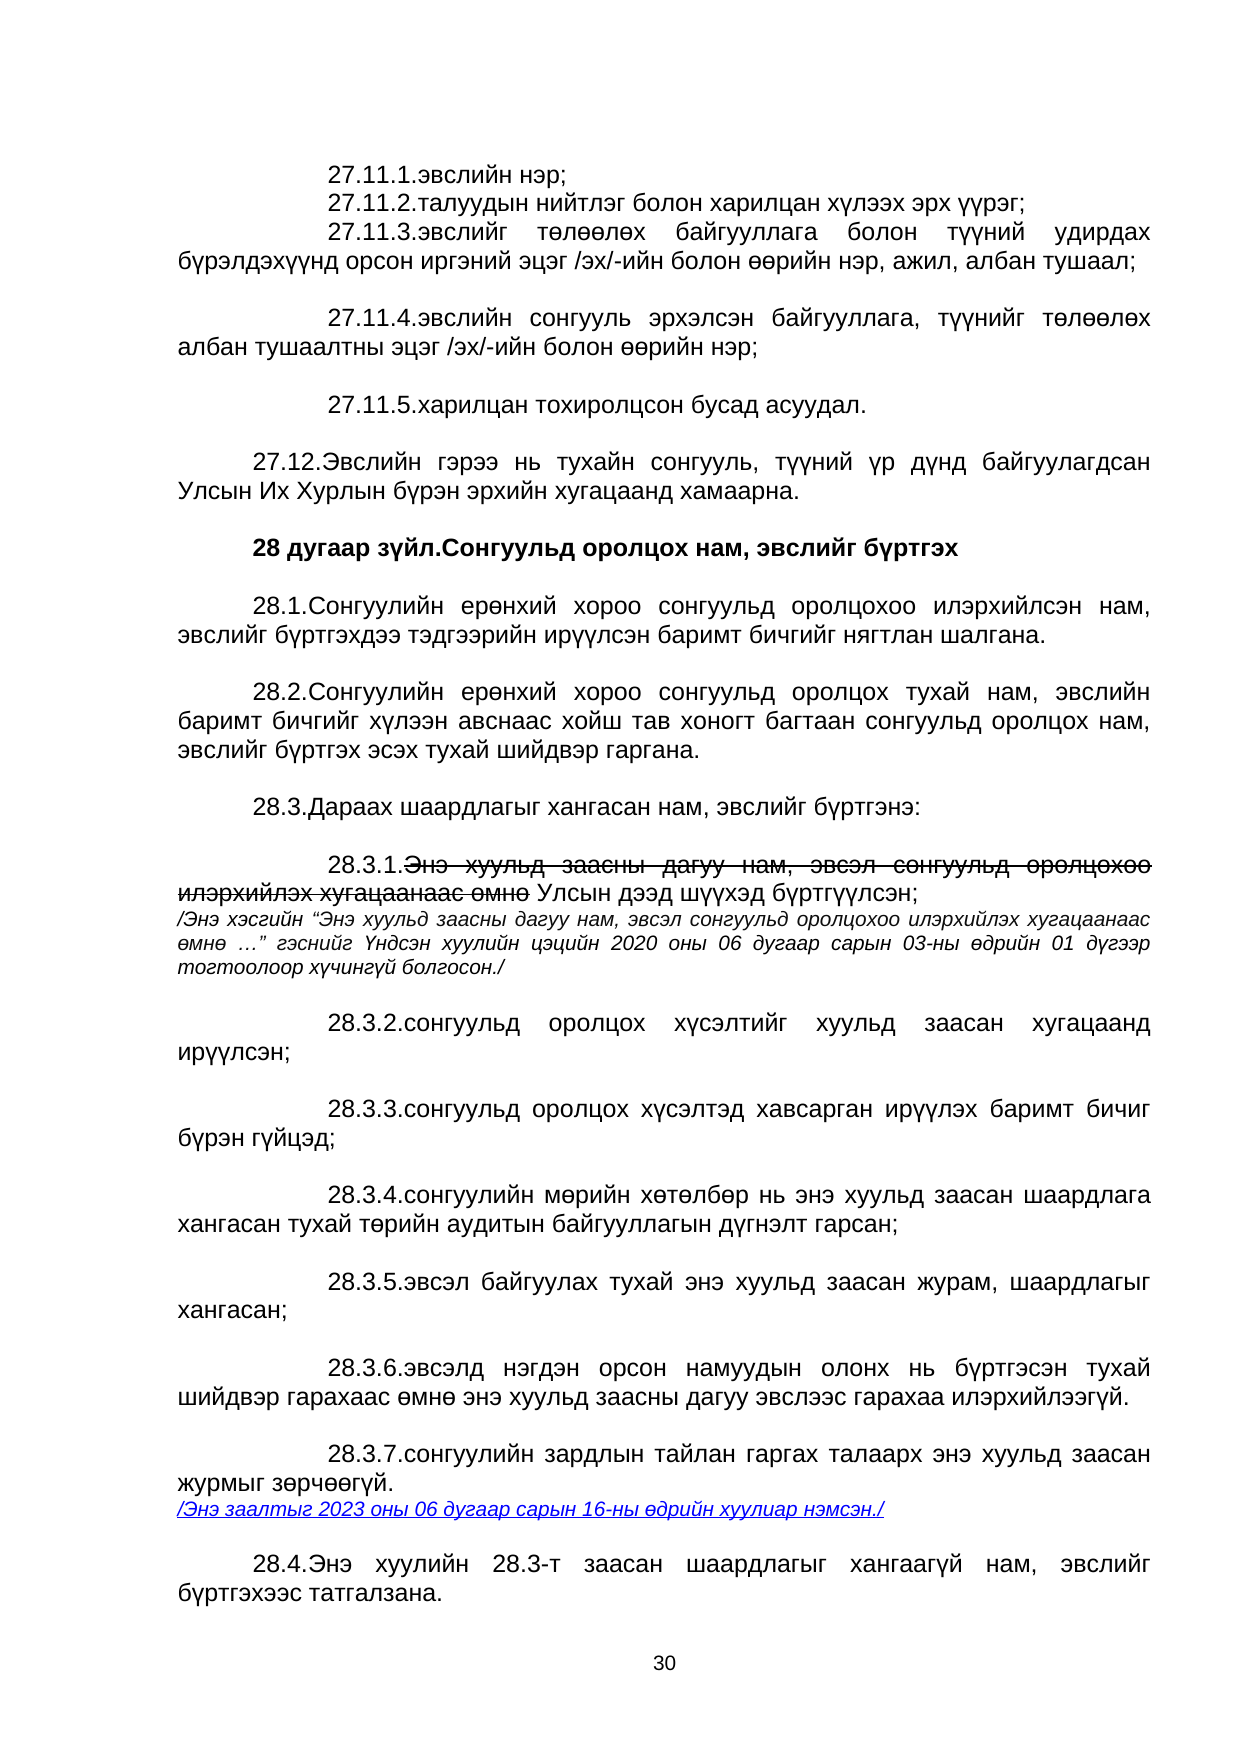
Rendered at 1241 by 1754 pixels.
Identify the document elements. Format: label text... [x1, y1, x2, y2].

text 28.1.Сонгуулийн ерөнхий хороо сонгуульд оролцохоо илэрхийлсэн нам, эвслийг бүртгэхдээ тэдгээрийн ирүүлсэн баримт бичгийг нягтлан шалгана. [177, 591, 1152, 648]
text 28.3.1.Энэ хуульд заасны дагуу нам, эвсэл сонгуульд оролцохоо илэрхийлэх хугацаанаас өмнө Улсын дээд шүүхэд бүртгүүлсэн; [177, 849, 1152, 907]
text 28.3.5.эвсэл байгуулах тухай энэ хуульд заасан журам, шаардлагыг хангасан; [177, 1266, 1152, 1324]
text 27.11.3.эвслийг төлөөлөх байгууллага болон түүний удирдах бүрэлдэхүүнд орсон иргэний эцэг /эх/-ийн болон өөрийн нэр, ажил, албан тушаал; [177, 217, 1152, 274]
text 28.3.2.сонгуульд оролцох хүсэлтийг хуульд заасан хугацаанд ирүүлсэн; [177, 1008, 1152, 1065]
text 27.11.4.эвслийн сонгууль эрхэлсэн байгууллага, түүнийг төлөөлөх албан тушаалтны эцэг /эх/-ийн болон өөрийн нэр; [177, 303, 1152, 361]
text 28.3.3.сонгуульд оролцох хүсэлтэд хавсарган ирүүлэх баримт бичиг бүрэн гүйцэд; [177, 1094, 1152, 1151]
text 28.3.7.сонгуулийн зардлын тайлан гаргах талаарх энэ хуульд заасан журмыг зөрчөөгүй. [177, 1439, 1152, 1496]
text /Энэ хэсгийн “Энэ хуульд заасны дагуу нам, эвсэл сонгуульд оролцохоо илэрхийлэх хугацаанаас өмнө …” гэснийг Үндсэн хуулийн цэцийн 2020 оны 06 дугаар сарын 03-ны өдрийн 01 дүгээр тогтоолоор хүчингүй болгосон./ [177, 907, 1152, 979]
text 27.11.2.талуудын нийтлэг болон харилцан хүлээх эрх үүрэг; [177, 188, 1152, 217]
text 28.3.6.эвсэлд нэгдэн орсон намуудын олонх нь бүртгэсэн тухай шийдвэр гарахаас өмнө энэ хуульд заасны дагуу эвслээс гарахаа илэрхийлээгүй. [177, 1353, 1152, 1410]
text 27.11.1.эвслийн нэр; [177, 159, 1152, 188]
text 28.3.4.сонгуулийн мөрийн хөтөлбөр нь энэ хуульд заасан шаардлага хангасан тухай төрийн аудитын байгууллагын дүгнэлт гарсан; [177, 1180, 1152, 1238]
text 28.4.Энэ хуулийн 28.3-т заасан шаардлагыг хангаагүй нам, эвслийг бүртгэхээс татгалзана. [177, 1549, 1152, 1607]
text 28.3.Дараах шаардлагыг хангасан нам, эвслийг бүртгэнэ: [177, 792, 1152, 821]
text 28 дугаар зүйл.Сонгуульд оролцох нам, эвслийг бүртгэх [177, 533, 1152, 562]
text 27.12.Эвслийн гэрээ нь тухайн сонгууль, түүний үр дүнд байгуулагдсан Улсын Их Хурлын бүрэн эрхийн хугацаанд хамаарна. [177, 447, 1152, 504]
text /Энэ заалтыг 2023 оны 06 дугаар сарын 16-ны өдрийн хуулиар нэмсэн./ [177, 1496, 1152, 1520]
text 28.2.Сонгуулийн ерөнхий хороо сонгуульд оролцох тухай нам, эвслийн баримт бичгийг хүлээн авснаас хойш тав хоногт багтаан сонгуульд оролцох нам, эвслийг бүртгэх эсэх тухай шийдвэр гаргана. [177, 677, 1152, 763]
text 27.11.5.харилцан тохиролцсон бусад асуудал. [177, 389, 1152, 418]
